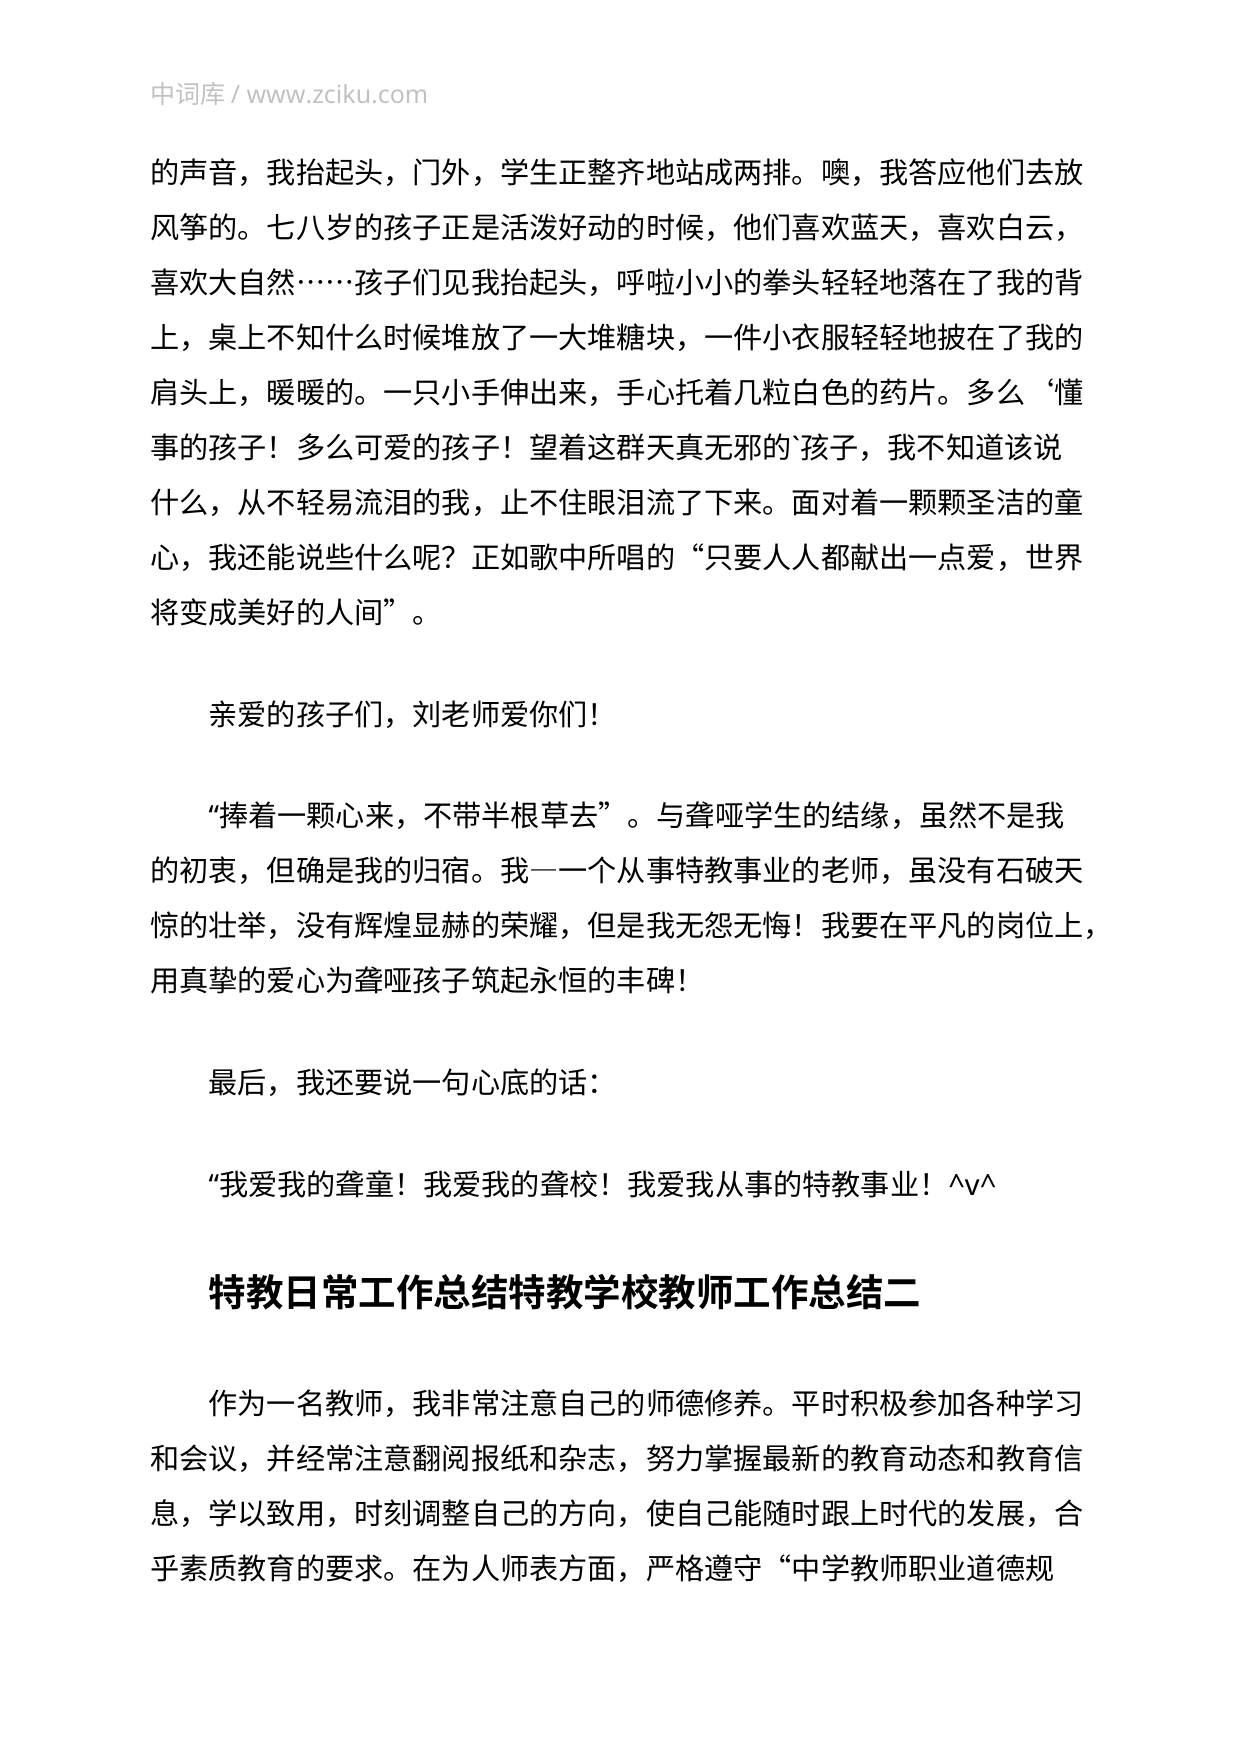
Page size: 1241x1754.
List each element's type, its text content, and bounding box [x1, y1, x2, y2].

text 最后，我还要说一句心底的话： [150, 1059, 1090, 1102]
text “捧着一颗心来，不带半根草去”。与聋哑学生的结缘，虽然不是我的初衷，但确是我的归宿。我―一个从事特教事业的老师，虽没有石破天惊的壮举，没有辉煌显赫的荣耀，但是我无怨无悔！我要在平凡的岗位上，用真挚的爱心为聋哑孩子筑起永恒的丰碑！ [150, 793, 1090, 1000]
text 特教日常工作总结特教学校教师工作总结二 [150, 1263, 1090, 1317]
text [150, 150, 1090, 632]
text “我爱我的聋童！我爱我的聋校！我爱我从事的特教事业！^v^ [150, 1161, 1090, 1203]
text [150, 1381, 1090, 1587]
text 亲爱的孩子们，刘老师爱你们！ [150, 691, 1090, 733]
